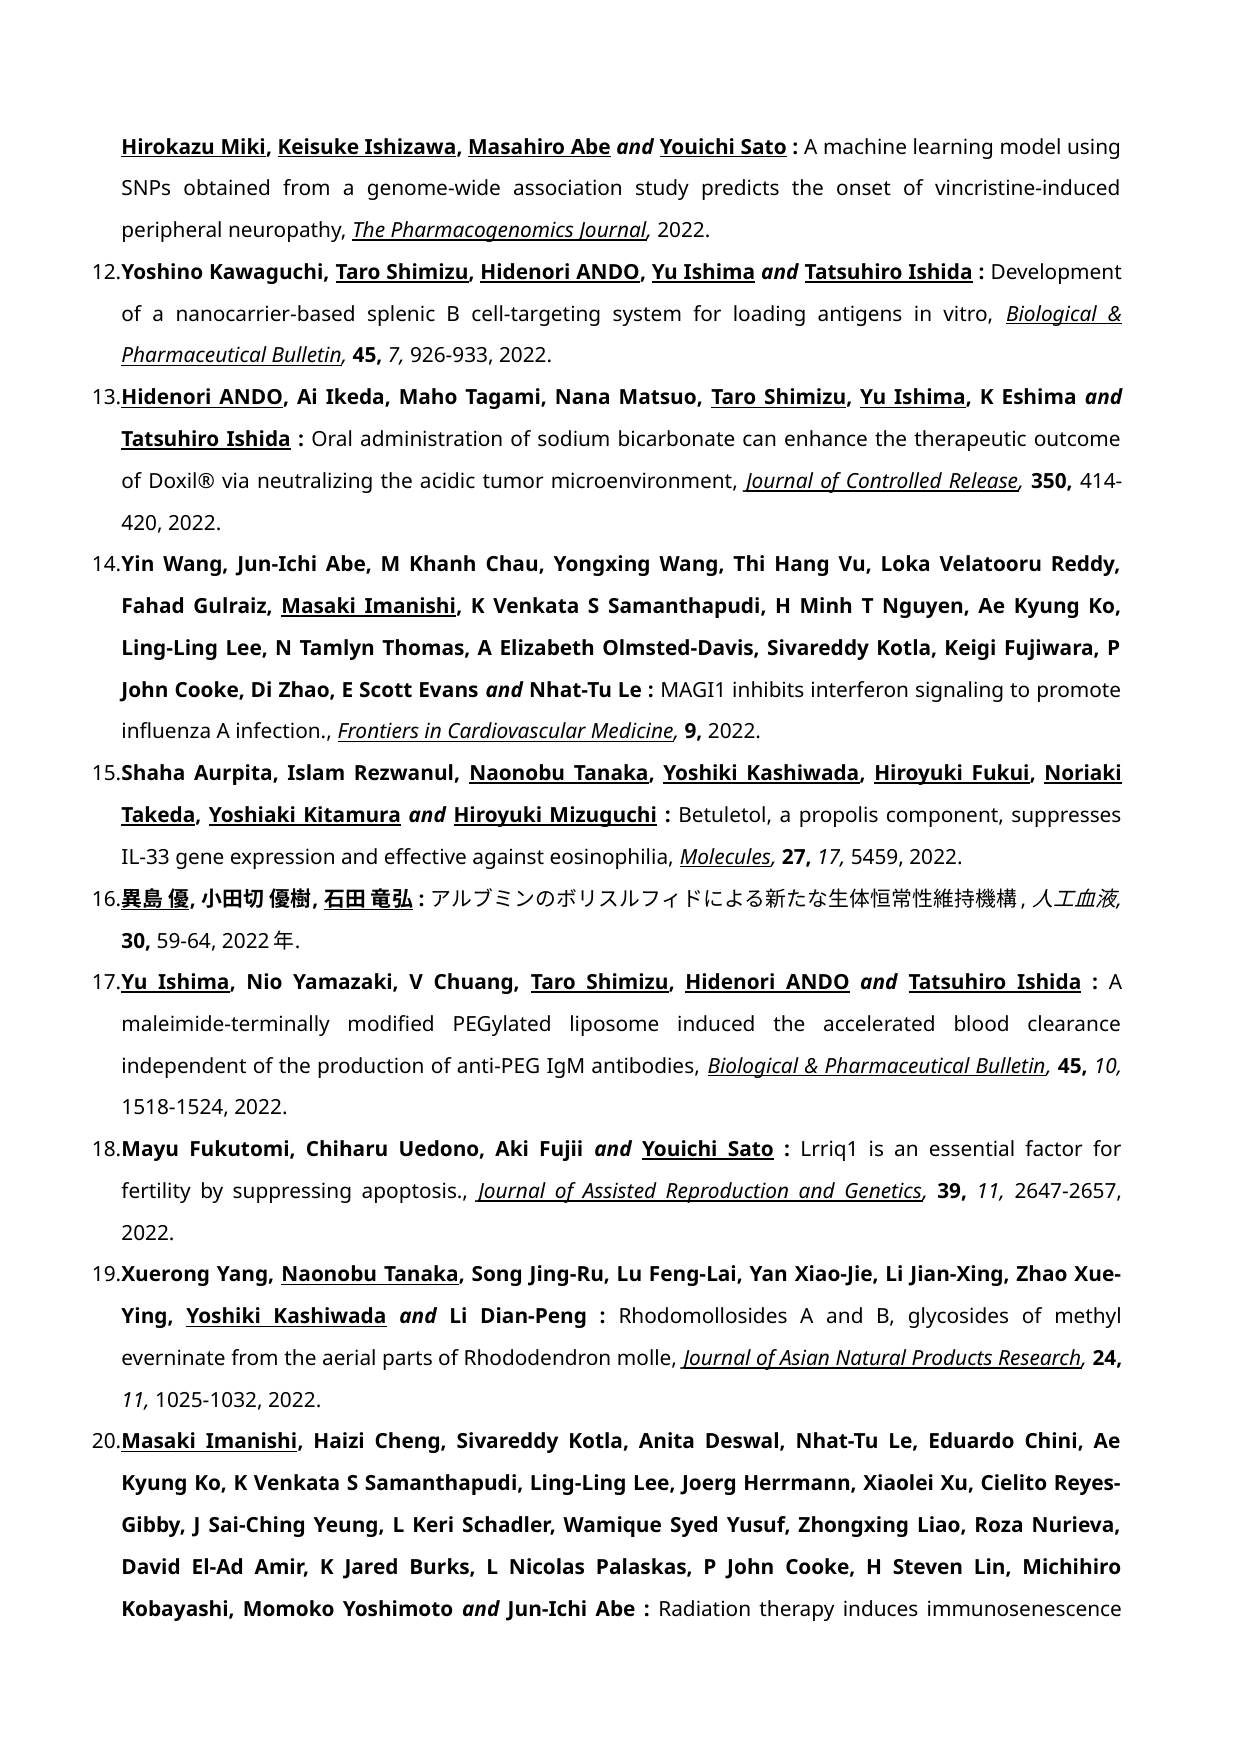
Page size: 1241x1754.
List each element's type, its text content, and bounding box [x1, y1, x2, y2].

list Shaha Aurpita, Islam Rezwanul, Naonobu Tanaka, Yoshiki Kashiwada, Hiroyuki Fukui, Noriaki Takeda, Yoshiaki Kitamura and Hiroyuki Mizuguchi : Betuletol, a propolis component, suppresses IL-33 gene expression and effective against eosinophilia, Molecules, 27, 17, 5459, 2022. [92, 752, 1122, 877]
list Yu Ishima, Nio Yamazaki, V Chuang, Taro Shimizu, Hidenori ANDO and Tatsuhiro Ishida : A maleimide-terminally modified PEGylated liposome induced the accelerated blood clearance independent of the production of anti-PEG IgM antibodies, Biological & Pharmaceutical Bulletin, 45, 10, 1518-1524, 2022. [92, 961, 1122, 1128]
list Xuerong Yang, Naonobu Tanaka, Song Jing-Ru, Lu Feng-Lai, Yan Xiao-Jie, Li Jian-Xing, Zhao Xue-Ying, Yoshiki Kashiwada and Li Dian-Peng : Rhodomollosides A and B, glycosides of methyl everninate from the aerial parts of Rhododendron molle, Journal of Asian Natural Products Research, 24, 11, 1025-1032, 2022. [92, 1253, 1122, 1420]
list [92, 1420, 1122, 1629]
list 異島 優, 小田切 優樹, 石田 竜弘 : アルブミンのボリスルフィドによる新たな生体恒常性維持機構, 人工血液, 30, 59-64, 2022年. [92, 877, 1122, 961]
list Yin Wang, Jun-Ichi Abe, M Khanh Chau, Yongxing Wang, Thi Hang Vu, Loka Velatooru Reddy, Fahad Gulraiz, Masaki Imanishi, K Venkata S Samanthapudi, H Minh T Nguyen, Ae Kyung Ko, Ling-Ling Lee, N Tamlyn Thomas, A Elizabeth Olmsted-Davis, Sivareddy Kotla, Keigi Fujiwara, P John Cooke, Di Zhao, E Scott Evans and Nhat-Tu Le : MAGI1 inhibits interferon signaling to promote influenza A infection., Frontiers in Cardiovascular Medicine, 9, 2022. [92, 543, 1122, 752]
list Mayu Fukutomi, Chiharu Uedono, Aki Fujii and Youichi Sato : Lrriq1 is an essential factor for fertility by suppressing apoptosis., Journal of Assisted Reproduction and Genetics, 39, 11, 2647-2657, 2022. [92, 1128, 1122, 1253]
list Hidenori ANDO, Ai Ikeda, Maho Tagami, Nana Matsuo, Taro Shimizu, Yu Ishima, K Eshima and Tatsuhiro Ishida : Oral administration of sodium bicarbonate can enhance the therapeutic outcome of Doxil® via neutralizing the acidic tumor microenvironment, Journal of Controlled Release, 350, 414-420, 2022. [92, 376, 1122, 543]
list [92, 125, 1122, 250]
list Yoshino Kawaguchi, Taro Shimizu, Hidenori ANDO, Yu Ishima and Tatsuhiro Ishida : Development of a nanocarrier-based splenic B cell-targeting system for loading antigens in vitro, Biological & Pharmaceutical Bulletin, 45, 7, 926-933, 2022. [92, 250, 1122, 376]
